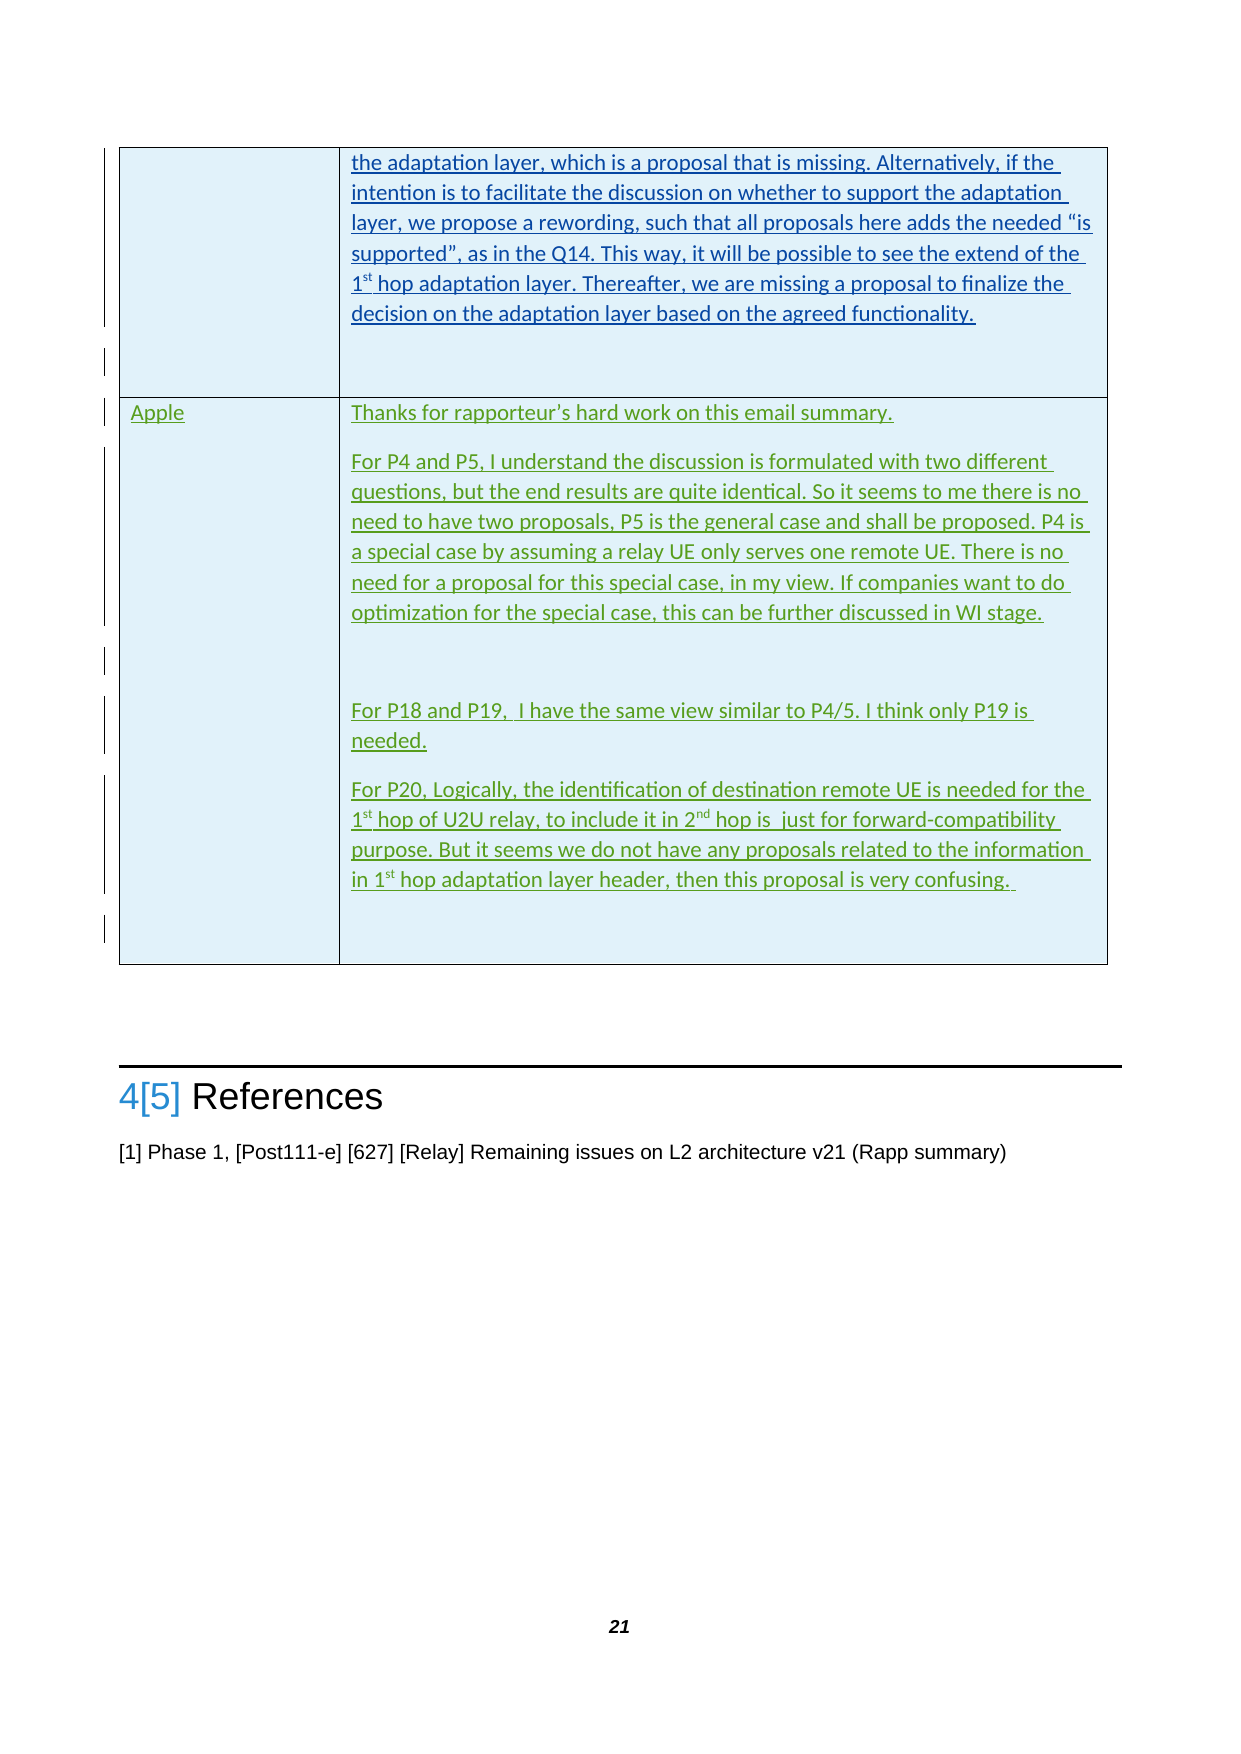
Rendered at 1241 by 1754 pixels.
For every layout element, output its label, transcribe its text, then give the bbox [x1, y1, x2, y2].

subtitle References [118, 1066, 1122, 1117]
title [1] Phase 1, [Post111-e] [627] [Relay] Remaining issues on L2 architecture v21 (Rapp summary) [118, 1139, 1122, 1163]
